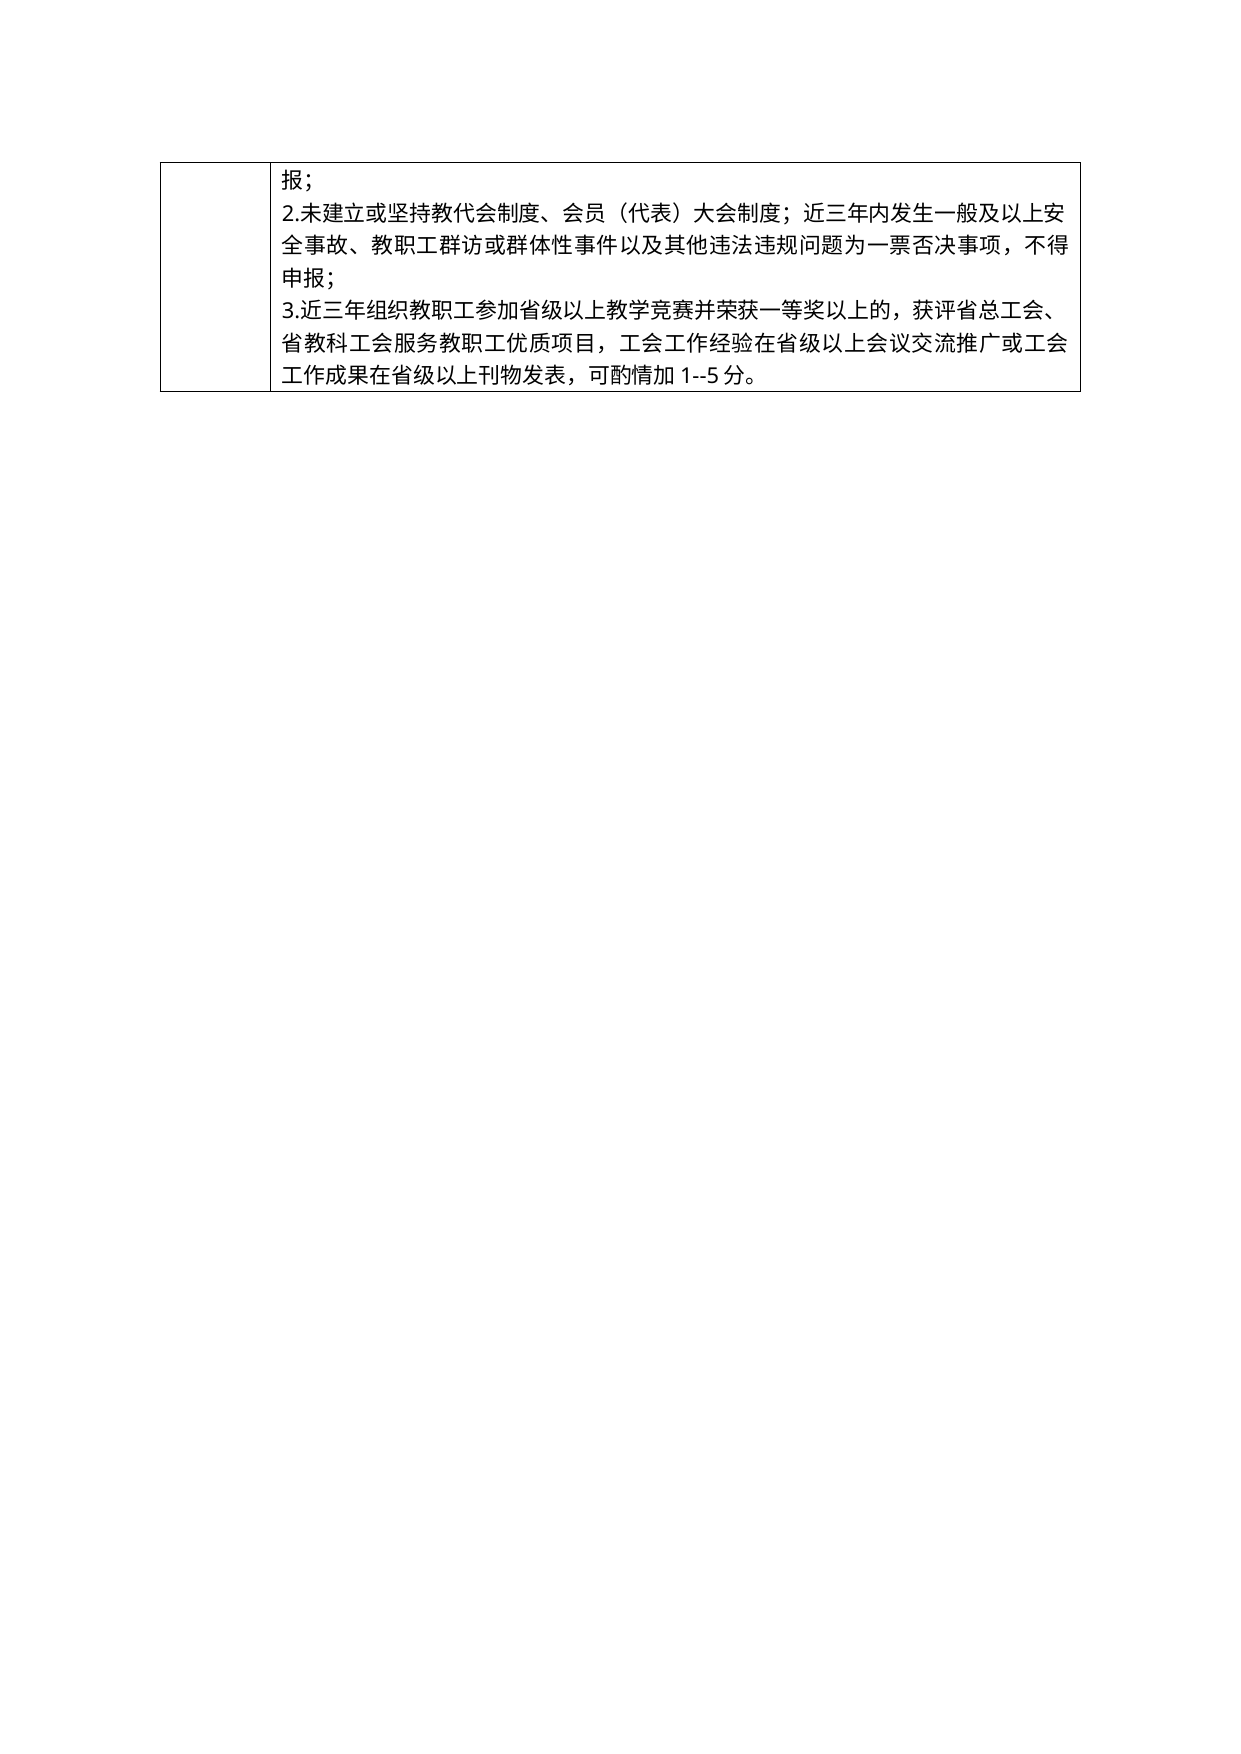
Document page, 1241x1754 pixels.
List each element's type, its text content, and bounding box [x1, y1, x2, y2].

table_cell 备注 [161, 163, 270, 391]
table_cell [271, 163, 1080, 391]
